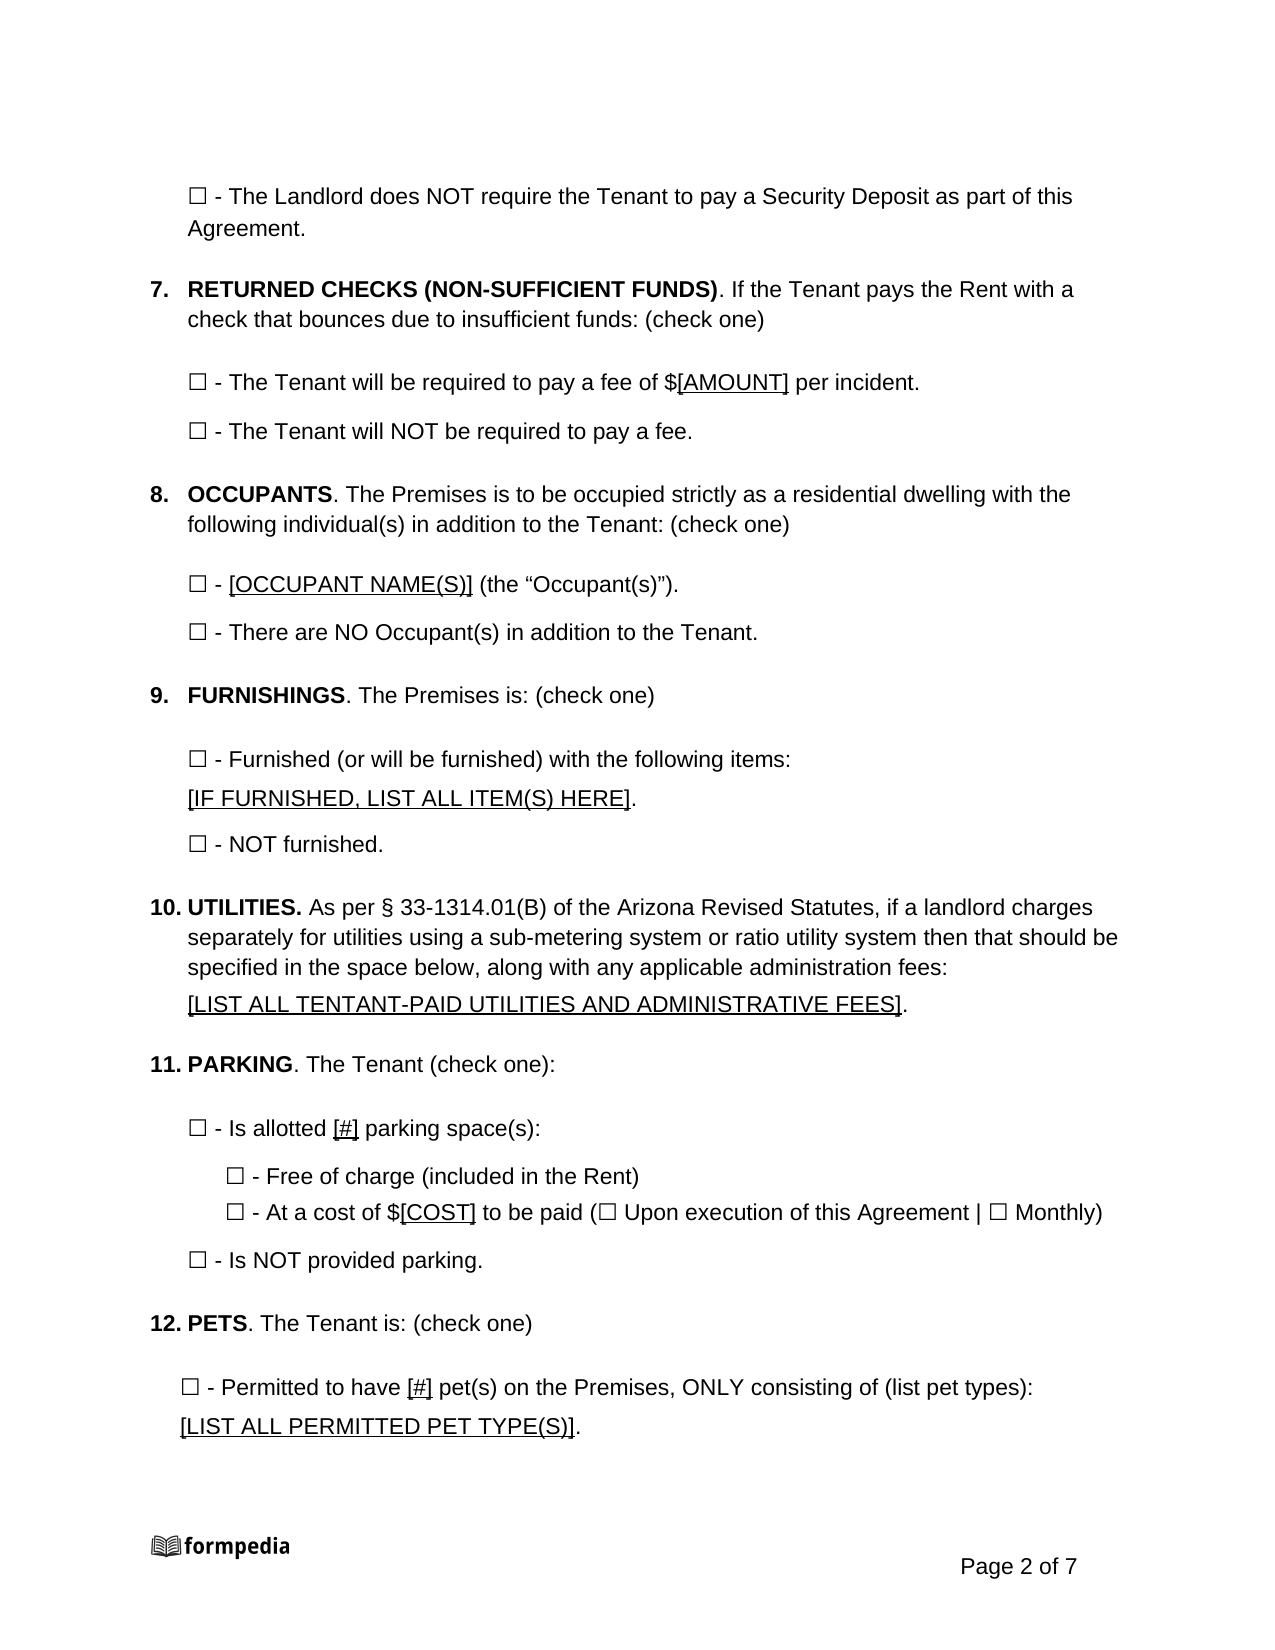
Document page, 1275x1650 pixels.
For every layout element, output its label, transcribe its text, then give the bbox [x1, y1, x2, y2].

list - At a cost of $[COST] to be paid ( Upon execution of this Agreement | Monthly) [195, 1196, 1125, 1227]
list [LIST ALL PERMITTED PET TYPE(S)]. [180, 1413, 1125, 1439]
list RETURNED CHECKS (NON-SUFFICIENT FUNDS). If the Tenant pays the Rent with a check that bounces due to insufficient funds: (check one) [150, 276, 1125, 332]
list - Free of charge (included in the Rent) [195, 1160, 1125, 1191]
text - There are NO Occupant(s) in addition to the Tenant. [150, 616, 1125, 647]
list [LIST ALL TENTANT-PAID UTILITIES AND ADMINISTRATIVE FEES]. [187, 991, 1125, 1017]
list PARKING. The Tenant (check one): [150, 1051, 1125, 1077]
picture [150, 1533, 290, 1560]
list - Is allotted [#] parking space(s): [187, 1111, 1125, 1143]
list UTILITIES. As per § 33-1314.01(B) of the Arizona Revised Statutes, if a landlord charges separately for utilities using a sub-metering system or ratio utility system then that should be specified in the space below, along with any applicable administration fees: [150, 894, 1125, 981]
list FURNISHINGS. The Premises is: (check one) [150, 682, 1125, 709]
list - The Landlord does NOT require the Tenant to pay a Security Deposit as part of this Agreement. [187, 180, 1125, 242]
text - Furnished (or will be furnished) with the following items: [150, 743, 1125, 774]
list - The Tenant will be required to pay a fee of $[AMOUNT] per incident. [187, 366, 1125, 398]
list - The Tenant will NOT be required to pay a fee. [187, 415, 1125, 446]
list - Permitted to have [#] pet(s) on the Premises, ONLY consisting of (list pet types): [180, 1371, 1125, 1402]
list [IF FURNISHED, LIST ALL ITEM(S) HERE]. [187, 785, 1125, 811]
list - Is NOT provided parking. [187, 1244, 1125, 1276]
list - NOT furnished. [187, 828, 1125, 859]
list OCCUPANTS. The Premises is to be occupied strictly as a residential dwelling with the following individual(s) in addition to the Tenant: (check one) [150, 481, 1125, 537]
list PETS. The Tenant is: (check one) [150, 1310, 1125, 1337]
text - [OCCUPANT NAME(S)] (the “Occupant(s)”). [150, 568, 1125, 599]
